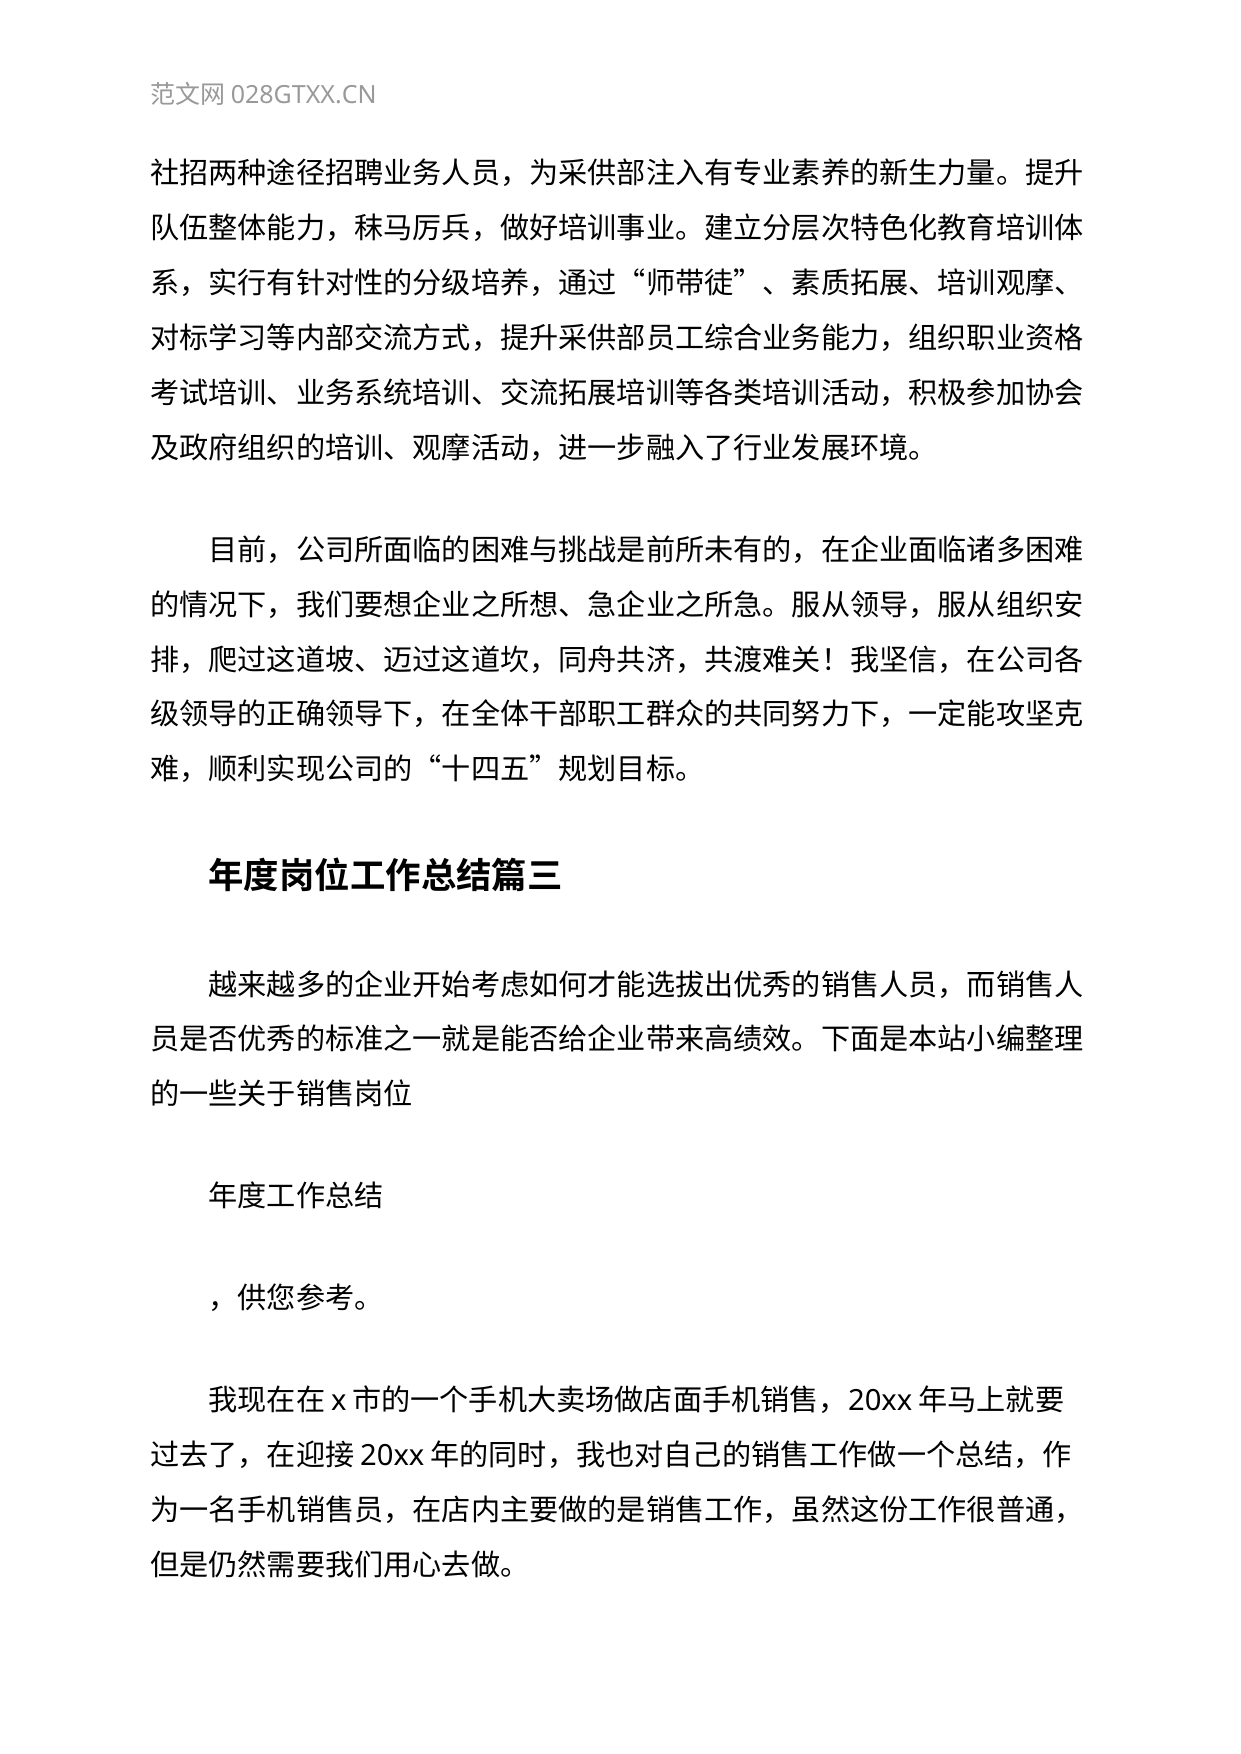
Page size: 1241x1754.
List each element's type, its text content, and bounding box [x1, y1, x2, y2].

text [150, 150, 1090, 467]
text 年度岗位工作总结篇三 [150, 848, 1090, 899]
text ，供您参考。 [150, 1274, 1090, 1317]
text 年度工作总结 [150, 1173, 1090, 1215]
text 目前，公司所面临的困难与挑战是前所未有的，在企业面临诸多困难的情况下，我们要想企业之所想、急企业之所急。服从领导，服从组织安排，爬过这道坡、迈过这道坎，同舟共济，共渡难关！我坚信，在公司各级领导的正确领导下，在全体干部职工群众的共同努力下，一定能攻坚克难，顺利实现公司的“十四五”规划目标。 [150, 526, 1090, 788]
text 越来越多的企业开始考虑如何才能选拔出优秀的销售人员，而销售人员是否优秀的标准之一就是能否给企业带来高绩效。下面是本站小编整理的一些关于销售岗位 [150, 961, 1090, 1113]
text 我现在在x市的一个手机大卖场做店面手机销售，20xx年马上就要过去了，在迎接20xx年的同时，我也对自己的销售工作做一个总结，作为一名手机销售员，在店内主要做的是销售工作，虽然这份工作很普通，但是仍然需要我们用心去做。 [150, 1376, 1090, 1583]
